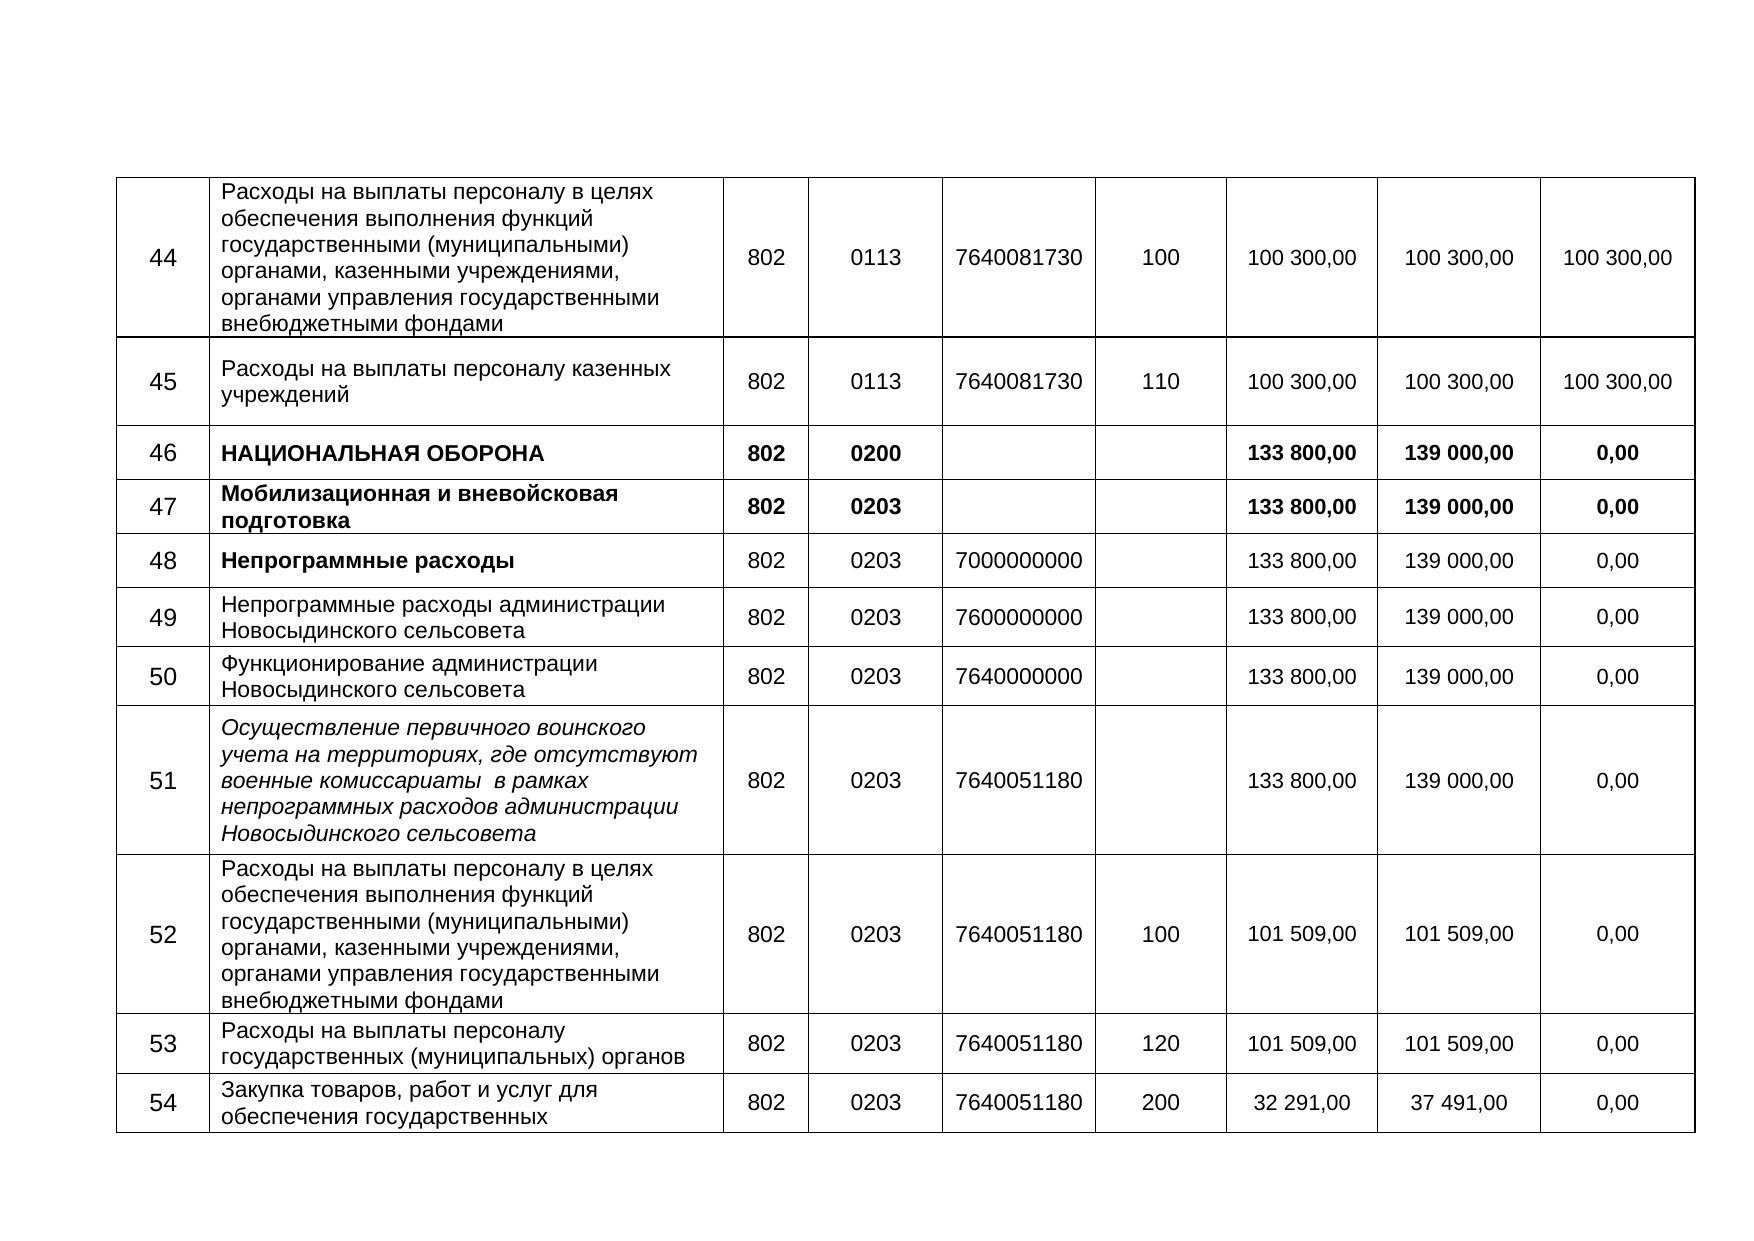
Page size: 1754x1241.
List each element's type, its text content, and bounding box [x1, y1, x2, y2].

table_cell 44 [117, 178, 209, 336]
table_cell Расходы на выплаты персоналу казенных учреждений [210, 338, 723, 425]
table_cell 53 [117, 1014, 209, 1072]
table_cell Функционирование администрации Новосыдинского сельсовета [210, 647, 723, 705]
table_cell 101 509,00 [1378, 855, 1540, 1013]
table_cell 110 [1096, 338, 1226, 425]
table_cell 7640051180 [943, 1074, 1095, 1132]
table_cell 54 [117, 1074, 209, 1132]
table_cell 0,00 [1541, 855, 1694, 1013]
table_cell 802 [724, 178, 808, 336]
table_cell 0203 [809, 1014, 942, 1072]
table_cell 0,00 [1541, 534, 1694, 587]
table_cell 139 000,00 [1378, 534, 1540, 587]
table_cell 0203 [809, 480, 942, 533]
table_cell [1096, 480, 1226, 533]
table_cell 802 [724, 1074, 808, 1132]
table_cell 802 [724, 426, 808, 479]
table_cell 0203 [809, 647, 942, 705]
table_cell 52 [117, 855, 209, 1013]
table_cell [1096, 706, 1226, 854]
table_cell 100 300,00 [1378, 338, 1540, 425]
table_cell 101 509,00 [1227, 1014, 1377, 1072]
table_cell Расходы на выплаты персоналу государственных (муниципальных) органов [210, 1014, 723, 1072]
table_cell 802 [724, 1014, 808, 1072]
table_cell 7600000000 [943, 588, 1095, 646]
table_cell 100 [1096, 178, 1226, 336]
table_cell Мобилизационная и вневойсковая подготовка [210, 480, 723, 533]
table_cell 0113 [809, 338, 942, 425]
table_cell 37 491,00 [1378, 1074, 1540, 1132]
table_cell 139 000,00 [1378, 480, 1540, 533]
table_cell 49 [117, 588, 209, 646]
table_cell 802 [724, 534, 808, 587]
table_cell 139 000,00 [1378, 647, 1540, 705]
table_cell 7000000000 [943, 534, 1095, 587]
table_cell 7640081730 [943, 338, 1095, 425]
table_cell 120 [1096, 1014, 1226, 1072]
table_cell 100 300,00 [1378, 178, 1540, 336]
table_cell 0,00 [1541, 706, 1694, 854]
table_cell 0203 [809, 1074, 942, 1132]
table_cell 100 300,00 [1227, 338, 1377, 425]
table_cell 0,00 [1541, 480, 1694, 533]
table_cell 802 [724, 855, 808, 1013]
table_cell Расходы на выплаты персоналу в целях обеспечения выполнения функций государственными (муниципальными) органами, казенными учреждениями, органами управления государственными внебюджетными фондами [210, 855, 723, 1013]
table_cell 0,00 [1541, 647, 1694, 705]
table_cell [943, 426, 1095, 479]
table_cell 133 800,00 [1227, 426, 1377, 479]
table_cell 133 800,00 [1227, 480, 1377, 533]
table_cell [210, 1074, 723, 1132]
table_cell Осуществление первичного воинского учета на территориях, где отсутствуют военные комиссариаты в рамках непрограммных расходов администрации Новосыдинского сельсовета [210, 706, 723, 854]
table_cell 100 300,00 [1227, 178, 1377, 336]
table_cell 139 000,00 [1378, 588, 1540, 646]
table_cell Расходы на выплаты персоналу в целях обеспечения выполнения функций государственными (муниципальными) органами, казенными учреждениями, органами управления государственными внебюджетными фондами [210, 178, 723, 336]
table_cell 802 [724, 706, 808, 854]
table_cell 50 [117, 647, 209, 705]
table_cell 7640051180 [943, 1014, 1095, 1072]
table_cell 51 [117, 706, 209, 854]
table_cell 48 [117, 534, 209, 587]
table_cell 139 000,00 [1378, 426, 1540, 479]
table_cell 802 [724, 338, 808, 425]
table_cell 7640081730 [943, 178, 1095, 336]
table_cell 133 800,00 [1227, 534, 1377, 587]
table_cell 47 [117, 480, 209, 533]
table_cell 100 300,00 [1541, 178, 1694, 336]
table_cell 0203 [809, 855, 942, 1013]
table_cell [1096, 647, 1226, 705]
table_cell [943, 480, 1095, 533]
table_cell 45 [117, 338, 209, 425]
table_cell [1096, 534, 1226, 587]
table_cell 0,00 [1541, 1014, 1694, 1072]
table_cell 133 800,00 [1227, 588, 1377, 646]
table_cell [1096, 588, 1226, 646]
table_cell 802 [724, 588, 808, 646]
table_cell 101 509,00 [1378, 1014, 1540, 1072]
table_cell 32 291,00 [1227, 1074, 1377, 1132]
table_cell 7640051180 [943, 706, 1095, 854]
table_cell 7640051180 [943, 855, 1095, 1013]
table_cell 139 000,00 [1378, 706, 1540, 854]
table_cell 0203 [809, 588, 942, 646]
table_cell 133 800,00 [1227, 647, 1377, 705]
table_cell 0113 [809, 178, 942, 336]
table_cell 101 509,00 [1227, 855, 1377, 1013]
table_cell Непрограммные расходы администрации Новосыдинского сельсовета [210, 588, 723, 646]
table_cell 133 800,00 [1227, 706, 1377, 854]
table_cell 46 [117, 426, 209, 479]
table_cell 802 [724, 647, 808, 705]
table_cell Непрограммные расходы [210, 534, 723, 587]
table_cell 0,00 [1541, 426, 1694, 479]
table_cell 802 [724, 480, 808, 533]
table_cell 7640000000 [943, 647, 1095, 705]
table_cell 0200 [809, 426, 942, 479]
table_cell [1096, 426, 1226, 479]
table_cell 0,00 [1541, 1074, 1694, 1132]
table_cell НАЦИОНАЛЬНАЯ ОБОРОНА [210, 426, 723, 479]
table_cell 0203 [809, 534, 942, 587]
table_cell 200 [1096, 1074, 1226, 1132]
table_cell 100 300,00 [1541, 338, 1694, 425]
table_cell 100 [1096, 855, 1226, 1013]
table_cell 0,00 [1541, 588, 1694, 646]
table_cell 0203 [809, 706, 942, 854]
